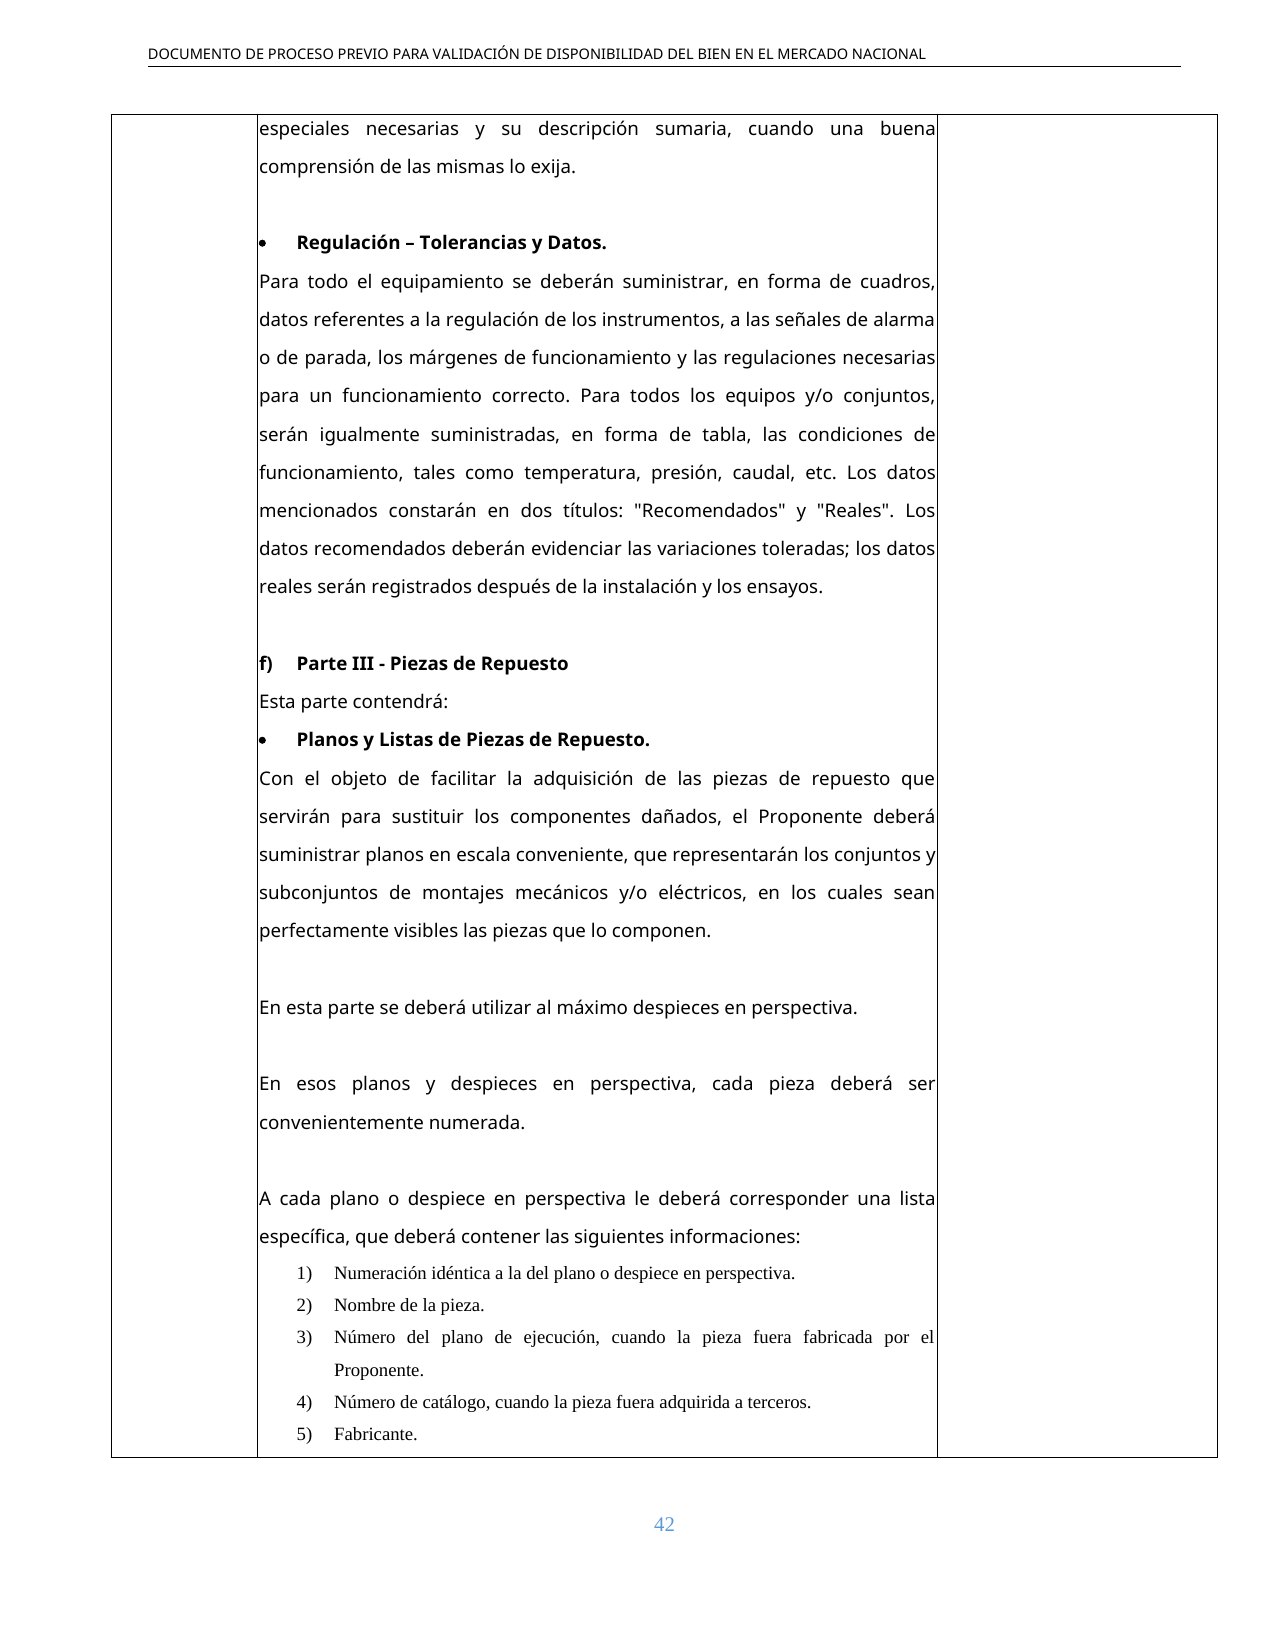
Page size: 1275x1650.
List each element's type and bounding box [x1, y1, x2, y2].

table_cell [112, 115, 257, 1457]
